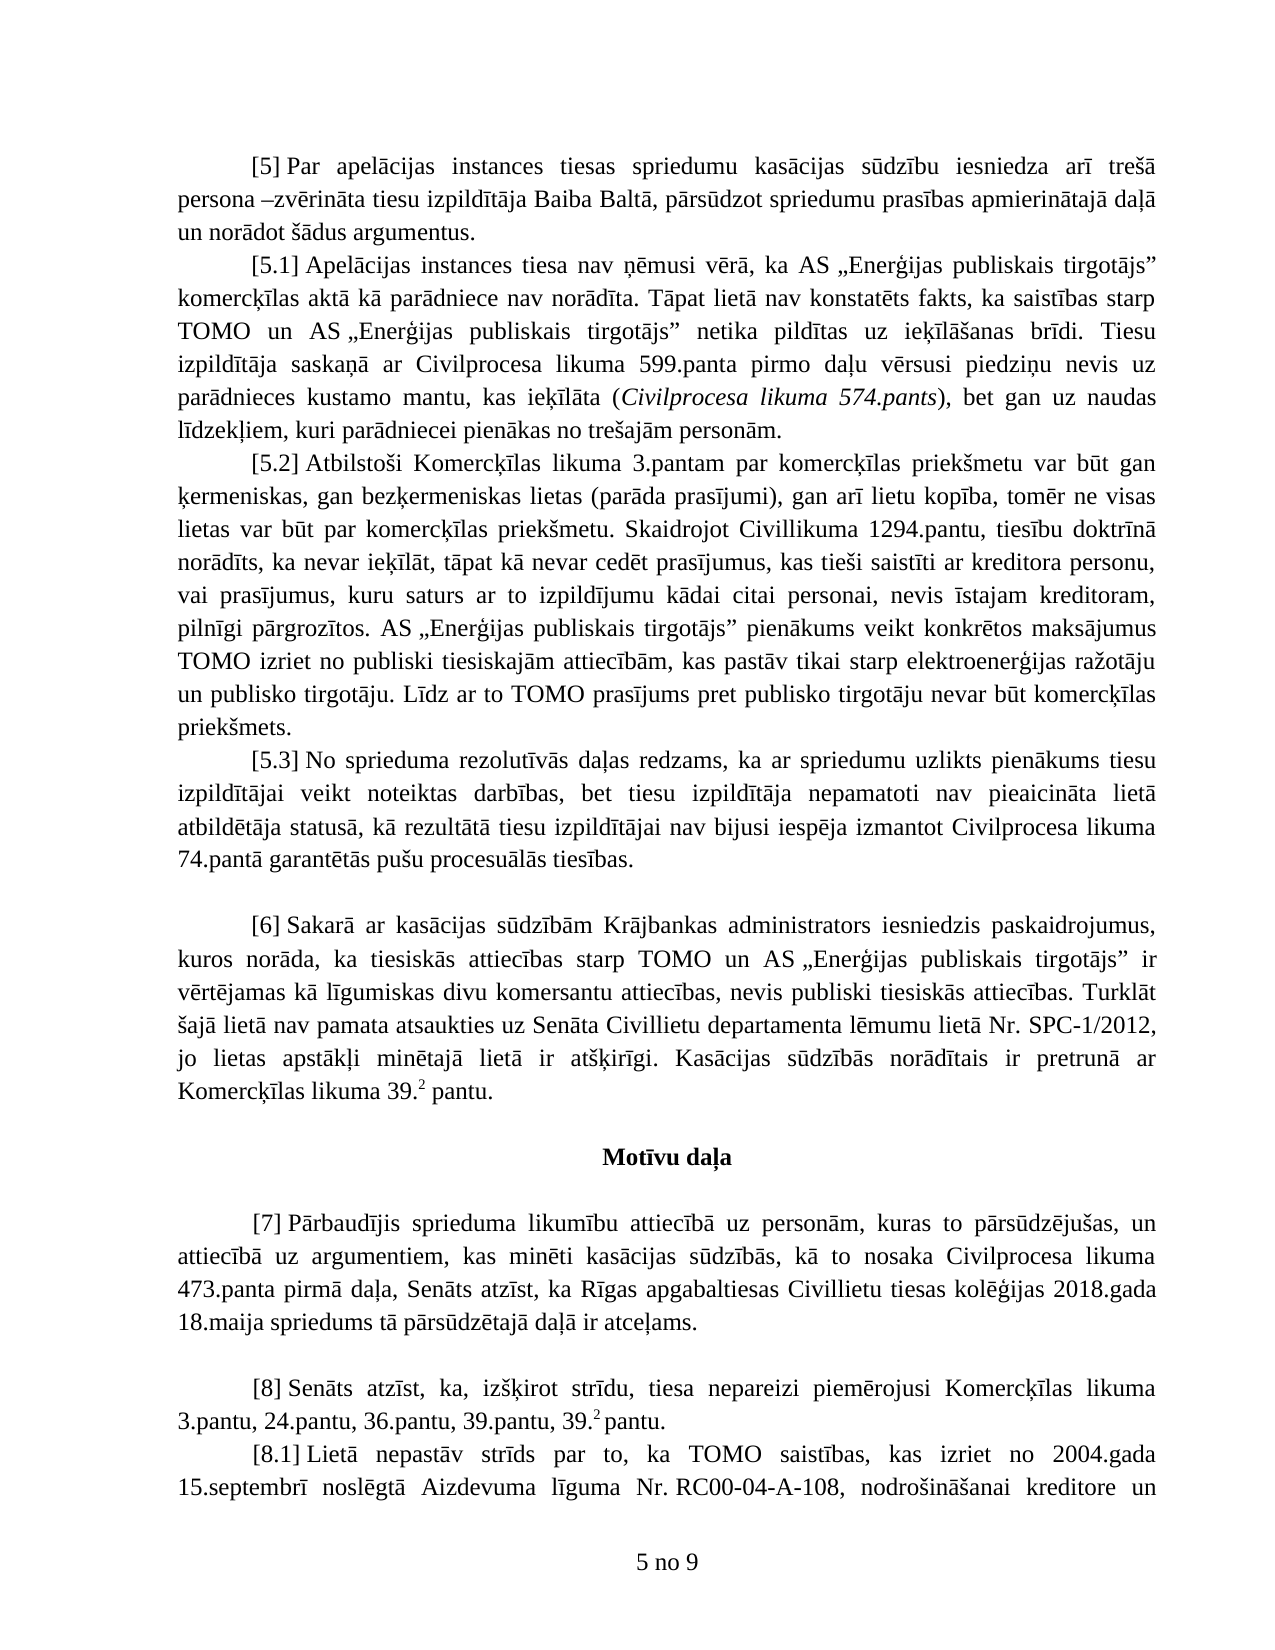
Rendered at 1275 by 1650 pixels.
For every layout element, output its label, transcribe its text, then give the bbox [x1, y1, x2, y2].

text [5.3] No sprieduma rezolutīvās daļas redzams, ka ar spriedumu uzlikts pienākums tiesu izpildītājai veikt noteiktas darbības, bet tiesu izpildītāja nepamatoti nav pieaicināta lietā atbildētāja statusā, kā rezultātā tiesu izpildītājai nav bijusi iespēja izmantot Civilprocesa likuma 74.pantā garantētās pušu procesuālās tiesības. [177, 746, 1157, 873]
text [5.1] Apelācijas instances tiesa nav ņēmusi vērā, ka AS „Enerģijas publiskais tirgotājs” komercķīlas aktā kā parādniece nav norādīta. Tāpat lietā nav konstatēts fakts, ka saistības starp TOMO un AS „Enerģijas publiskais tirgotājs” netika pildītas uz ieķīlāšanas brīdi. Tiesu izpildītāja saskaņā ar Civilprocesa likuma 599.panta pirmo daļu vērsusi piedziņu nevis uz parādnieces kustamo mantu, kas ieķīlāta (Civilprocesa likuma 574.pants), bet gan uz naudas līdzekļiem, kuri parādniecei pienākas no trešajām personām. [177, 250, 1157, 444]
text [5.2] Atbilstoši Komercķīlas likuma 3.pantam par komercķīlas priekšmetu var būt gan ķermeniskas, gan bezķermeniskas lietas (parāda prasījumi), gan arī lietu kopība, tomēr ne visas lietas var būt par komercķīlas priekšmetu. Skaidrojot Civillikuma 1294.pantu, tiesību doktrīnā norādīts, ka nevar ieķīlāt, tāpat kā nevar cedēt prasījumus, kas tieši saistīti ar kreditora personu, vai prasījumus, kuru saturs ar to izpildījumu kādai citai personai, nevis īstajam kreditoram, pilnīgi pārgrozītos. AS „Enerģijas publiskais tirgotājs” pienākums veikt konkrētos maksājumus TOMO izriet no publiski tiesiskajām attiecībām, kas pastāv tikai starp elektroenerģijas ražotāju un publisko tirgotāju. Līdz ar to TOMO prasījums pret publisko tirgotāju nevar būt komercķīlas priekšmets. [177, 448, 1157, 741]
text [5] Par apelācijas instances tiesas spriedumu kasācijas sūdzību iesniedza arī trešā persona –zvērināta tiesu izpildītāja Baiba Baltā, pārsūdzot spriedumu prasības apmierinātajā daļā un norādot šādus argumentus. [177, 151, 1157, 246]
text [177, 1439, 1157, 1501]
text [6] Sakarā ar kasācijas sūdzībām Krājbankas administrators iesniedzis paskaidrojumus, kuros norāda, ka tiesiskās attiecības starp TOMO un AS „Enerģijas publiskais tirgotājs” ir vērtējamas kā līgumiskas divu komersantu attiecības, nevis publiski tiesiskās attiecības. Turklāt šajā lietā nav pamata atsaukties uz Senāta Civillietu departamenta lēmumu lietā Nr. SPC-1/2012, jo lietas apstākļi minētajā lietā ir atšķirīgi. Kasācijas sūdzībās norādītais ir pretrunā ar Komercķīlas likuma 39.2 pantu. [177, 911, 1157, 1104]
text [8] Senāts atzīst, ka, izšķirot strīdu, tiesa nepareizi piemērojusi Komercķīlas likuma 3.pantu, 24.pantu, 36.pantu, 39.pantu, 39.2 pantu. [177, 1373, 1157, 1435]
text [7] Pārbaudījis sprieduma likumību attiecībā uz personām, kuras to pārsūdzējušas, un attiecībā uz argumentiem, kas minēti kasācijas sūdzībās, kā to nosaka Civilprocesa likuma 473.panta pirmā daļa, Senāts atzīst, ka Rīgas apgabaltiesas Civillietu tiesas kolēģijas 2018.gada 18.maija spriedums tā pārsūdzētajā daļā ir atceļams. [177, 1208, 1157, 1336]
text Motīvu daļa [177, 1142, 1157, 1171]
